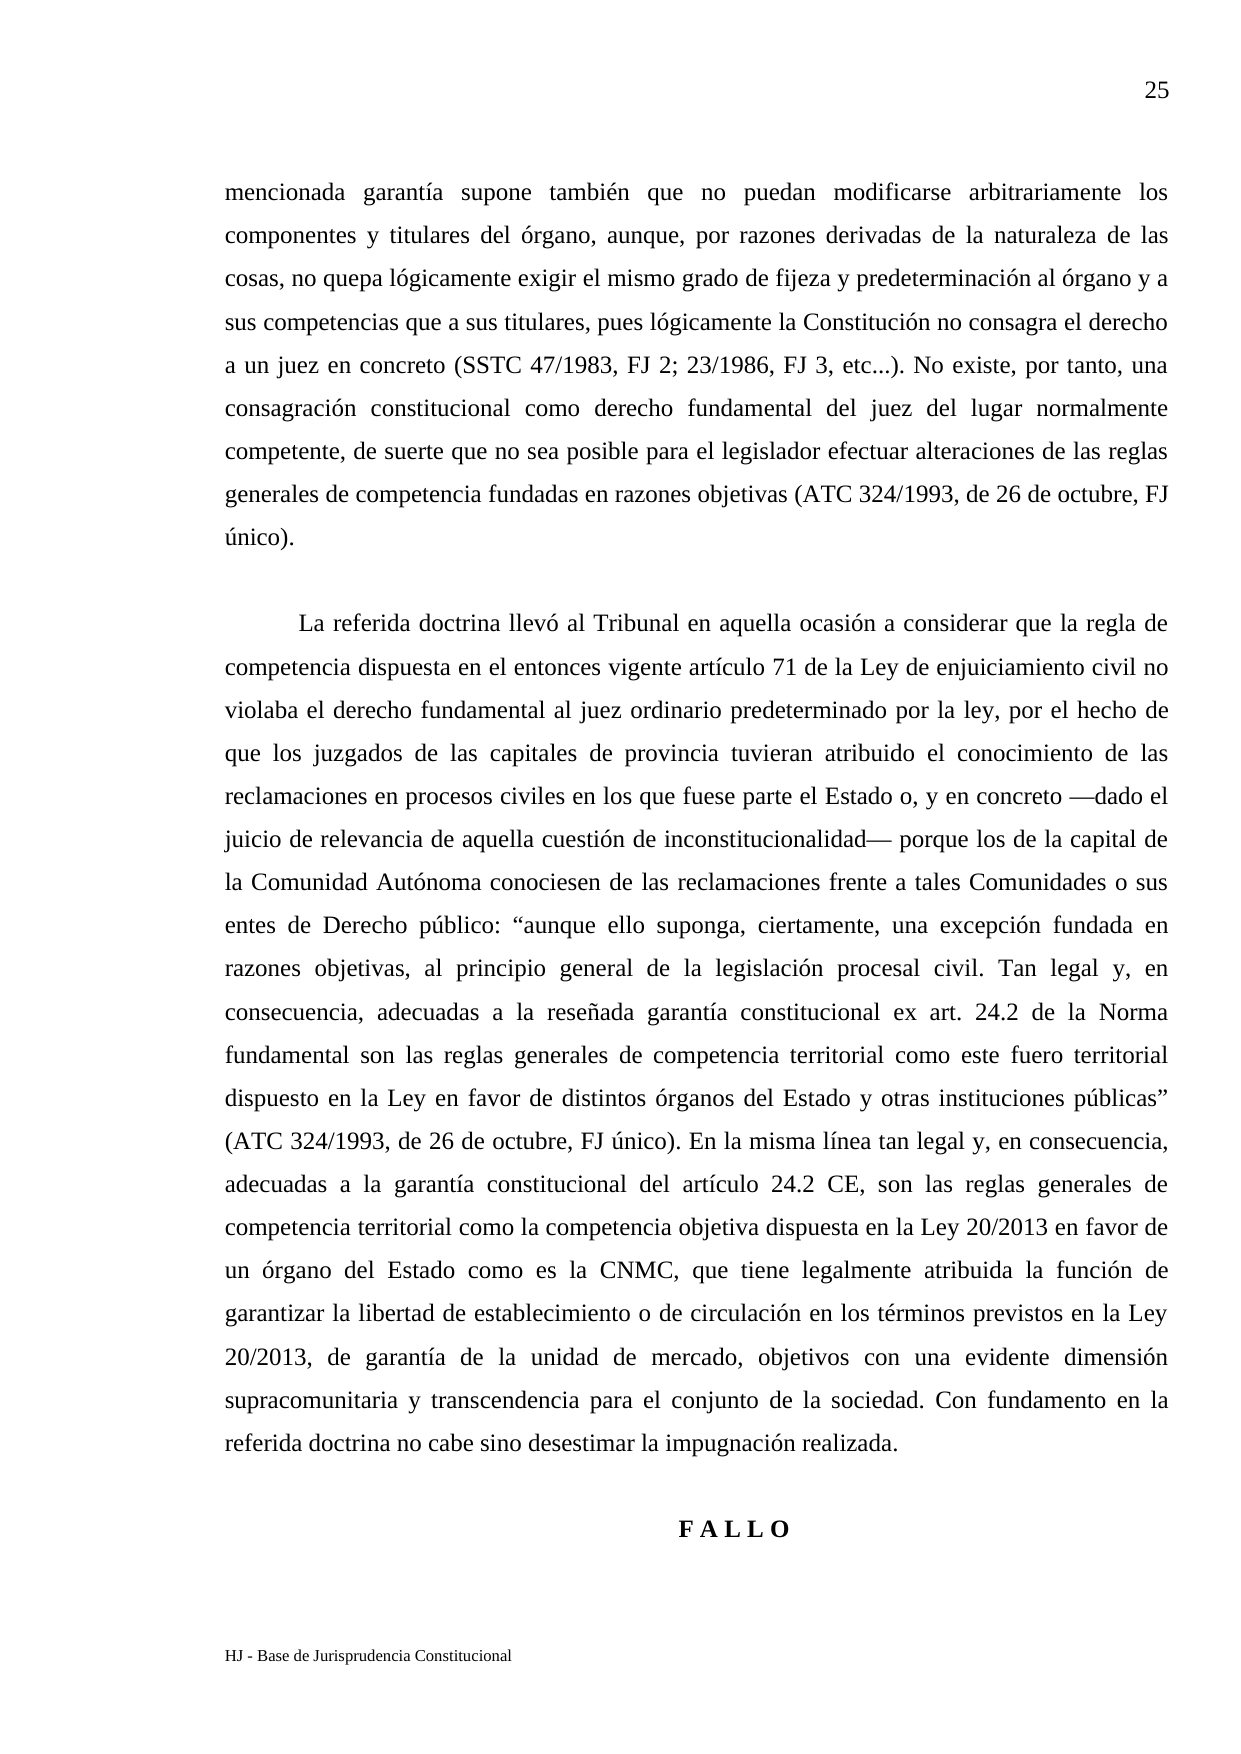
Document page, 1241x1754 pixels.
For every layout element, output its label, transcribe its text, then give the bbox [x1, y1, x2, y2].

subtitle F A L L O [224, 1514, 1169, 1543]
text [224, 177, 1169, 551]
text La referida doctrina llevó al Tribunal en aquella ocasión a considerar que la regla de competencia dispuesta en el entonces vigente artículo 71 de la Ley de enjuiciamiento civil no violaba el derecho fundamental al juez ordinario predeterminado por la ley, por el hecho de que los juzgados de las capitales de provincia tuvieran atribuido el conocimiento de las reclamaciones en procesos civiles en los que fuese parte el Estado o, y en concreto —dado el juicio de relevancia de aquella cuestión de inconstitucionalidad— porque los de la capital de la Comunidad Autónoma conociesen de las reclamaciones frente a tales Comunidades o sus entes de Derecho público: “aunque ello suponga, ciertamente, una excepción fundada en razones objetivas, al principio general de la legislación procesal civil. Tan legal y, en consecuencia, adecuadas a la reseñada garantía constitucional ex art. 24.2 de la Norma fundamental son las reglas generales de competencia territorial como este fuero territorial dispuesto en la Ley en favor de distintos órganos del Estado y otras instituciones públicas” (ATC 324/1993, de 26 de octubre, FJ único). En la misma línea tan legal y, en consecuencia, adecuadas a la garantía constitucional del artículo 24.2 CE, son las reglas generales de competencia territorial como la competencia objetiva dispuesta en la Ley 20/2013 en favor de un órgano del Estado como es la CNMC, que tiene legalmente atribuida la función de garantizar la libertad de establecimiento o de circulación en los términos previstos en la Ley 20/2013, de garantía de la unidad de mercado, objetivos con una evidente dimensión supracomunitaria y transcendencia para el conjunto de la sociedad. Con fundamento en la referida doctrina no cabe sino desestimar la impugnación realizada. [224, 608, 1169, 1457]
